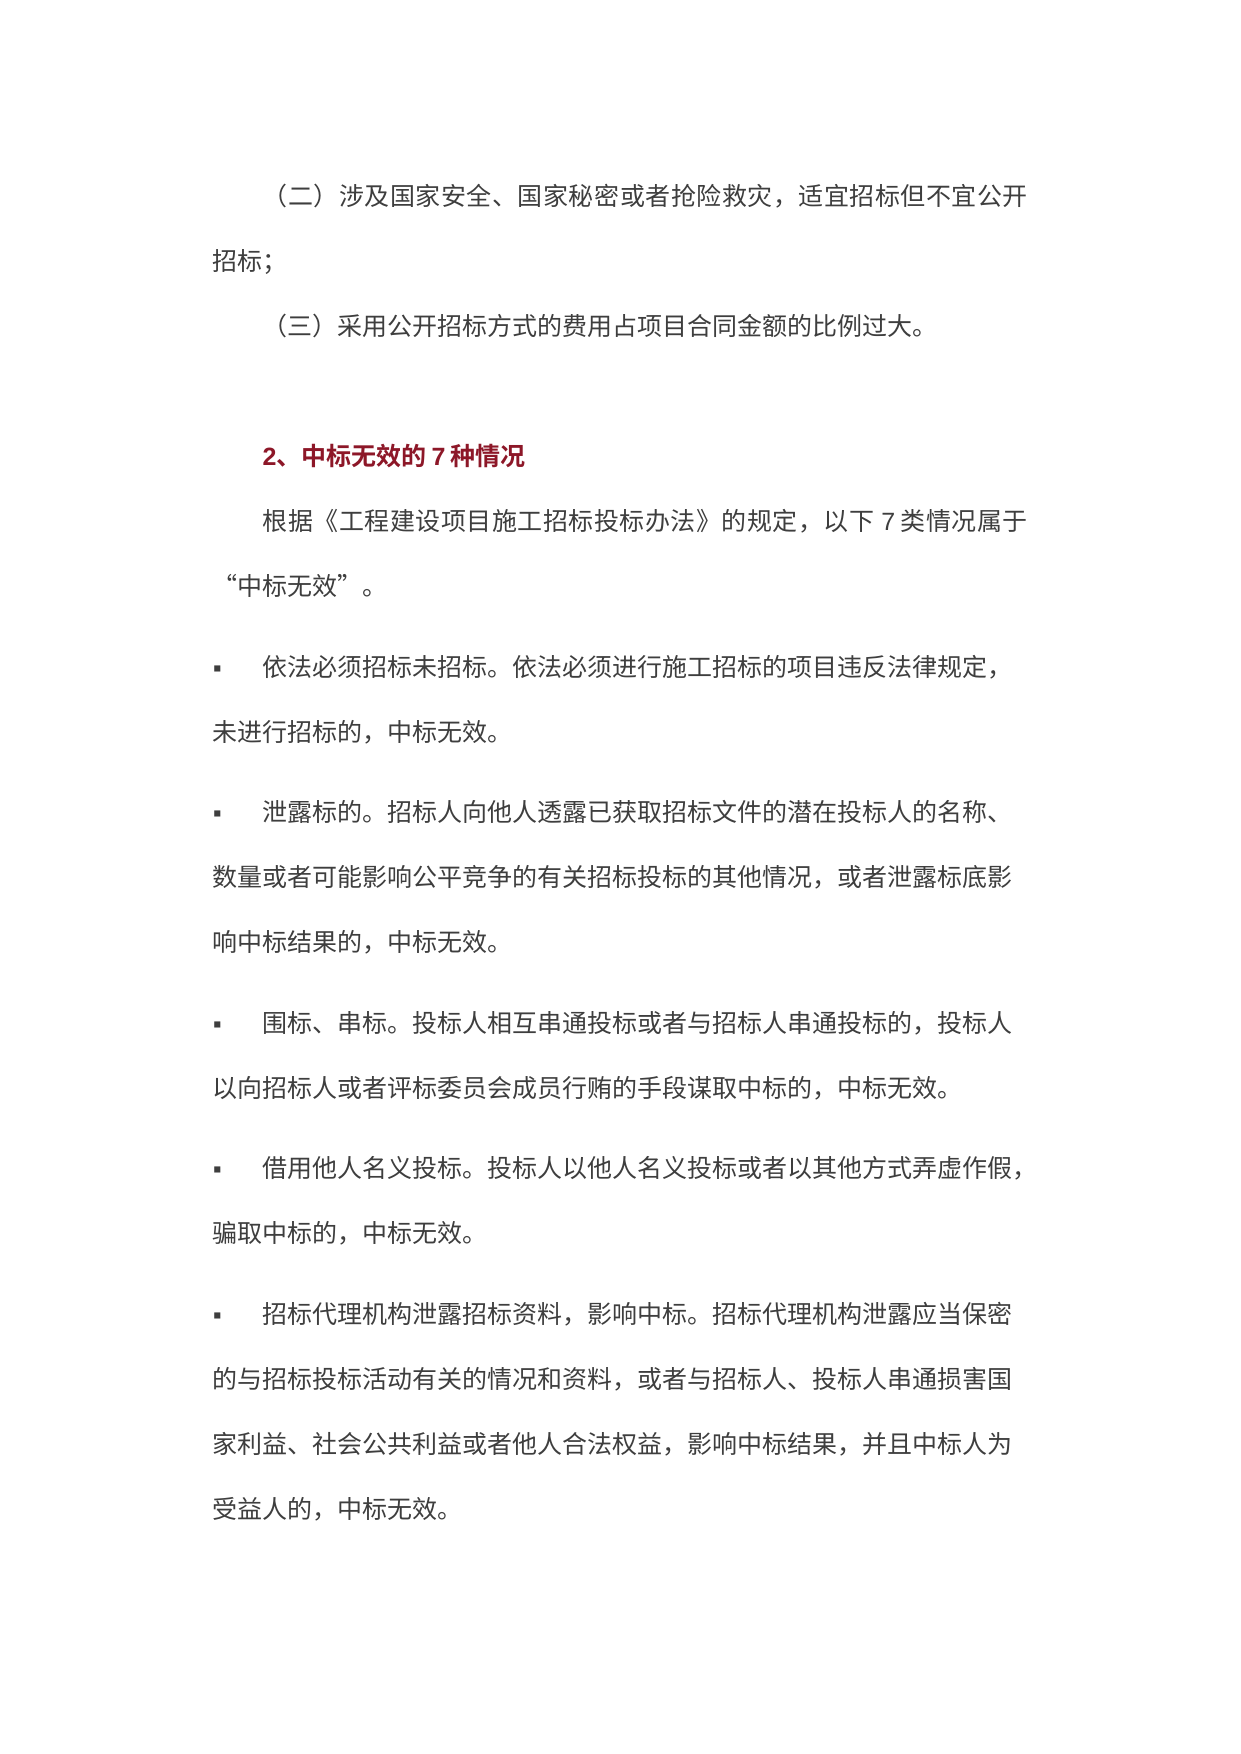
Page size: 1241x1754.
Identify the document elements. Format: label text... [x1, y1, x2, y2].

list 泄露标的。招标人向他人透露已获取招标文件的潜在投标人的名称、数量或者可能影响公平竞争的有关招标投标的其他情况，或者泄露标底影响中标结果的，中标无效。 [212, 778, 1028, 973]
list 依法必须招标未招标。依法必须进行施工招标的项目违反法律规定，未进行招标的，中标无效。 [212, 633, 1028, 763]
list 借用他人名义投标。投标人以他人名义投标或者以其他方式弄虚作假，骗取中标的，中标无效。 [212, 1134, 1028, 1264]
text 2、中标无效的7种情况 [212, 422, 1028, 487]
list 招标代理机构泄露招标资料，影响中标。招标代理机构泄露应当保密的与招标投标活动有关的情况和资料，或者与招标人、投标人串通损害国家利益、社会公共利益或者他人合法权益，影响中标结果，并且中标人为受益人的，中标无效。 [212, 1280, 1028, 1540]
text （二）涉及国家安全、国家秘密或者抢险救灾，适宜招标但不宜公开招标； [212, 162, 1028, 292]
text 根据《工程建设项目施工招标投标办法》的规定，以下7类情况属于“中标无效”。 [212, 487, 1028, 617]
text （三）采用公开招标方式的费用占项目合同金额的比例过大。 [212, 292, 1028, 357]
list 围标、串标。投标人相互串通投标或者与招标人串通投标的，投标人以向招标人或者评标委员会成员行贿的手段谋取中标的，中标无效。 [212, 989, 1028, 1119]
